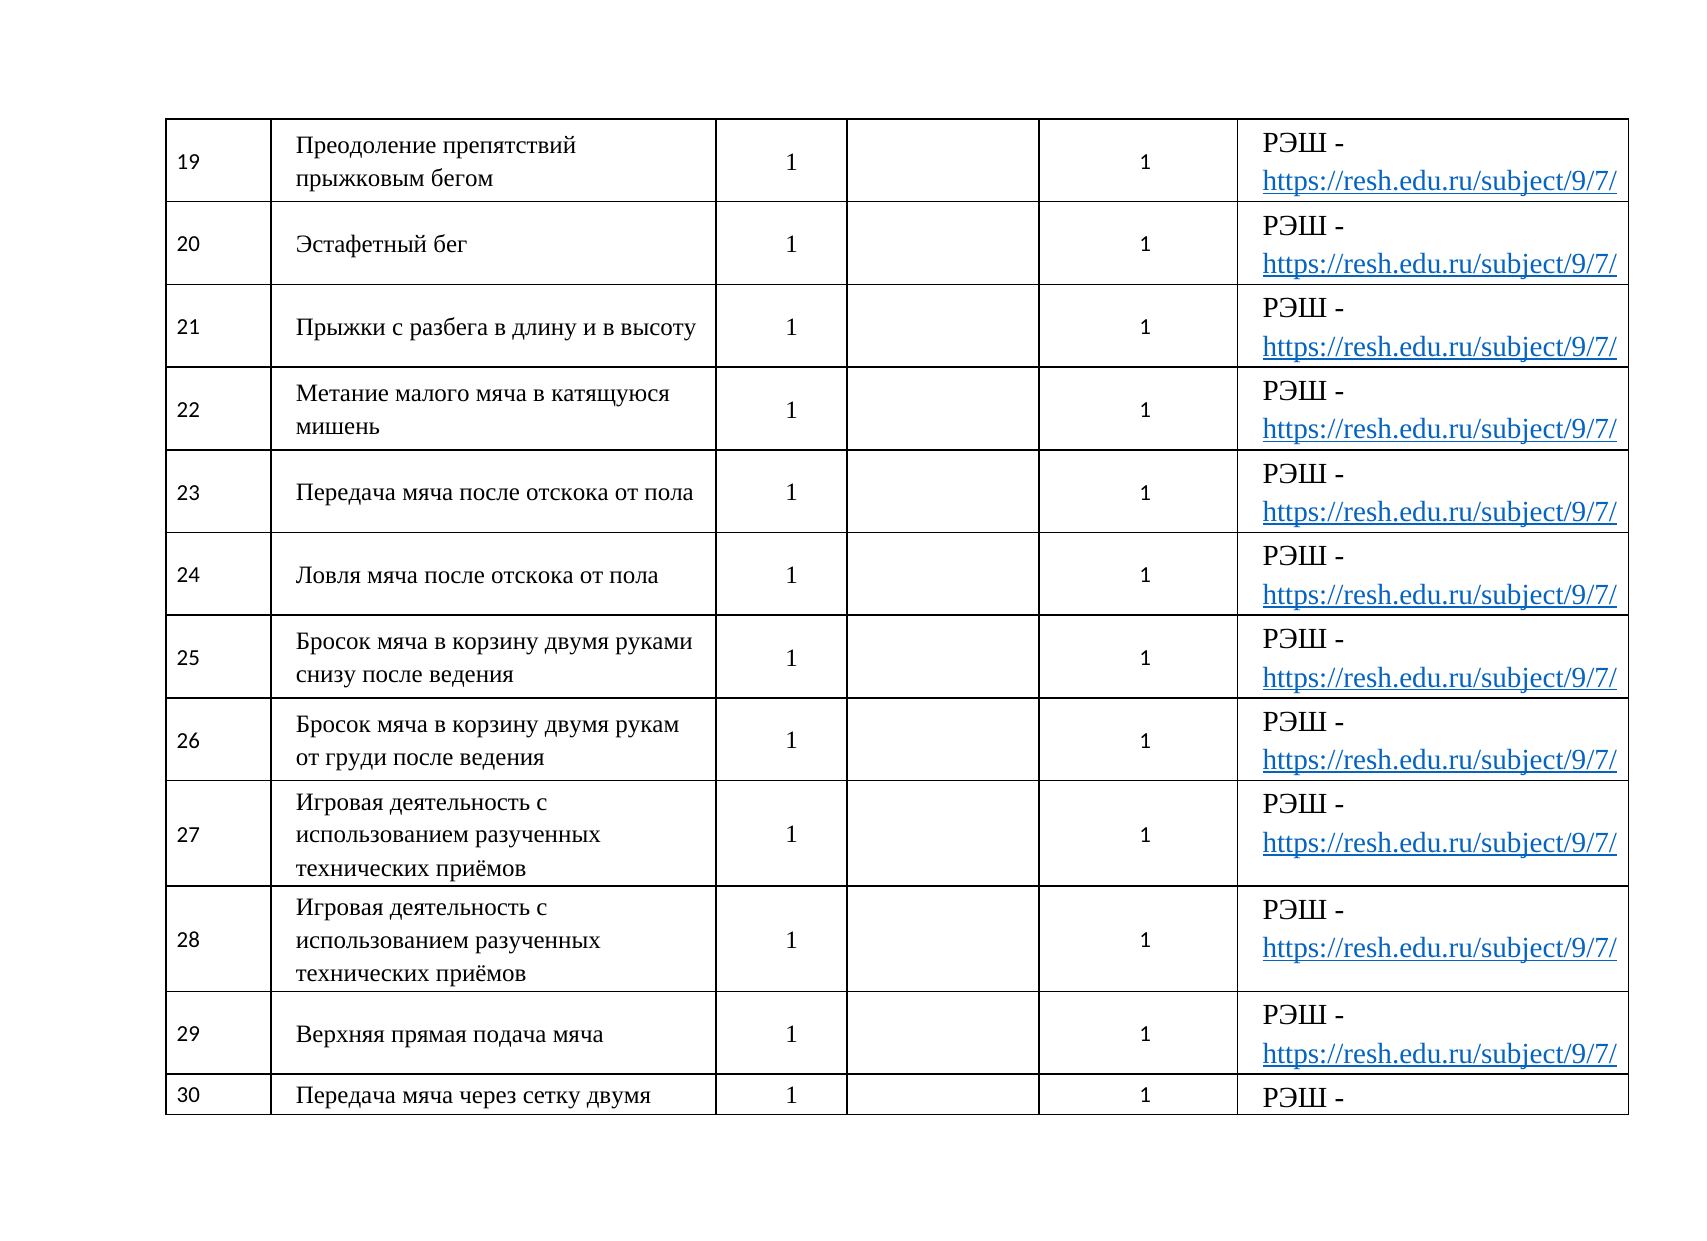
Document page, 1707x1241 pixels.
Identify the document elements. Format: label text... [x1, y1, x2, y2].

table_cell 1 [717, 533, 846, 614]
table_cell 1 [1040, 781, 1237, 885]
table_cell 1 [717, 368, 846, 449]
table_cell [848, 1075, 1038, 1114]
table_cell 25 [167, 616, 270, 697]
table_cell 24 [167, 533, 270, 614]
table_cell 1 [717, 616, 846, 697]
table_cell [848, 533, 1038, 614]
table_cell 26 [167, 699, 270, 780]
table_cell 1 [717, 120, 846, 201]
table_cell [848, 616, 1038, 697]
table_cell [1238, 1075, 1628, 1114]
table_cell 1 [1040, 120, 1237, 201]
table_cell 1 [717, 1075, 846, 1114]
table_cell 1 [717, 699, 846, 780]
table_cell 1 [717, 285, 846, 366]
table_cell 27 [167, 781, 270, 885]
table_cell [848, 120, 1038, 201]
table_cell 19 [167, 120, 270, 201]
table_cell Прыжки с разбега в длину и в высоту [272, 285, 715, 366]
table_cell Бросок мяча в корзину двумя рукам от груди после ведения [272, 699, 715, 780]
table_cell Преодоление препятствий прыжковым бегом [272, 120, 715, 201]
table_cell 1 [1040, 451, 1237, 532]
table_cell 1 [1040, 533, 1237, 614]
table_cell 22 [167, 368, 270, 449]
table_cell Эстафетный бег [272, 202, 715, 283]
table_cell 1 [1040, 992, 1237, 1073]
table_cell 21 [167, 285, 270, 366]
table_cell 1 [717, 887, 846, 991]
table_cell 1 [717, 451, 846, 532]
table_cell РЭШ - https://resh.edu.ru/subject/9/7/ [1238, 285, 1628, 366]
table_cell РЭШ - https://resh.edu.ru/subject/9/7/ [1238, 202, 1628, 283]
table_cell 20 [167, 202, 270, 283]
table_cell 1 [1040, 887, 1237, 991]
table_cell [848, 202, 1038, 283]
table_cell 1 [1040, 616, 1237, 697]
table_cell 1 [1040, 1075, 1237, 1114]
table_cell 1 [1040, 202, 1237, 283]
table_cell РЭШ - https://resh.edu.ru/subject/9/7/ [1238, 699, 1628, 780]
table_cell [848, 451, 1038, 532]
table_cell Верхняя прямая подача мяча [272, 992, 715, 1073]
table_cell 23 [167, 451, 270, 532]
table_cell 1 [717, 202, 846, 283]
table_cell РЭШ - https://resh.edu.ru/subject/9/7/ [1238, 533, 1628, 614]
table_cell [848, 992, 1038, 1073]
table_cell [848, 368, 1038, 449]
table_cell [272, 1075, 715, 1114]
table_cell Бросок мяча в корзину двумя руками снизу после ведения [272, 616, 715, 697]
table_cell Передача мяча после отскока от пола [272, 451, 715, 532]
table_cell 1 [1040, 699, 1237, 780]
table_cell [848, 887, 1038, 991]
table_cell Игровая деятельность с использованием разученных технических приёмов [272, 887, 715, 991]
table_cell 1 [717, 781, 846, 885]
table_cell РЭШ - https://resh.edu.ru/subject/9/7/ [1238, 992, 1628, 1073]
table_cell РЭШ - https://resh.edu.ru/subject/9/7/ [1238, 887, 1628, 991]
table_cell РЭШ - https://resh.edu.ru/subject/9/7/ [1238, 616, 1628, 697]
table_cell РЭШ - https://resh.edu.ru/subject/9/7/ [1238, 781, 1628, 885]
table_cell 28 [167, 887, 270, 991]
table_cell РЭШ - https://resh.edu.ru/subject/9/7/ [1238, 451, 1628, 532]
table_cell Ловля мяча после отскока от пола [272, 533, 715, 614]
table_cell Игровая деятельность с использованием разученных технических приёмов [272, 781, 715, 885]
table_cell РЭШ - https://resh.edu.ru/subject/9/7/ [1238, 368, 1628, 449]
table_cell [1238, 120, 1628, 201]
table_cell 29 [167, 992, 270, 1073]
table_cell Метание малого мяча в катящуюся мишень [272, 368, 715, 449]
table_cell 1 [1040, 285, 1237, 366]
table_cell 1 [1040, 368, 1237, 449]
table_cell [848, 285, 1038, 366]
table_cell 1 [717, 992, 846, 1073]
table_cell [848, 699, 1038, 780]
table_cell 30 [167, 1075, 270, 1114]
table_cell [848, 781, 1038, 885]
